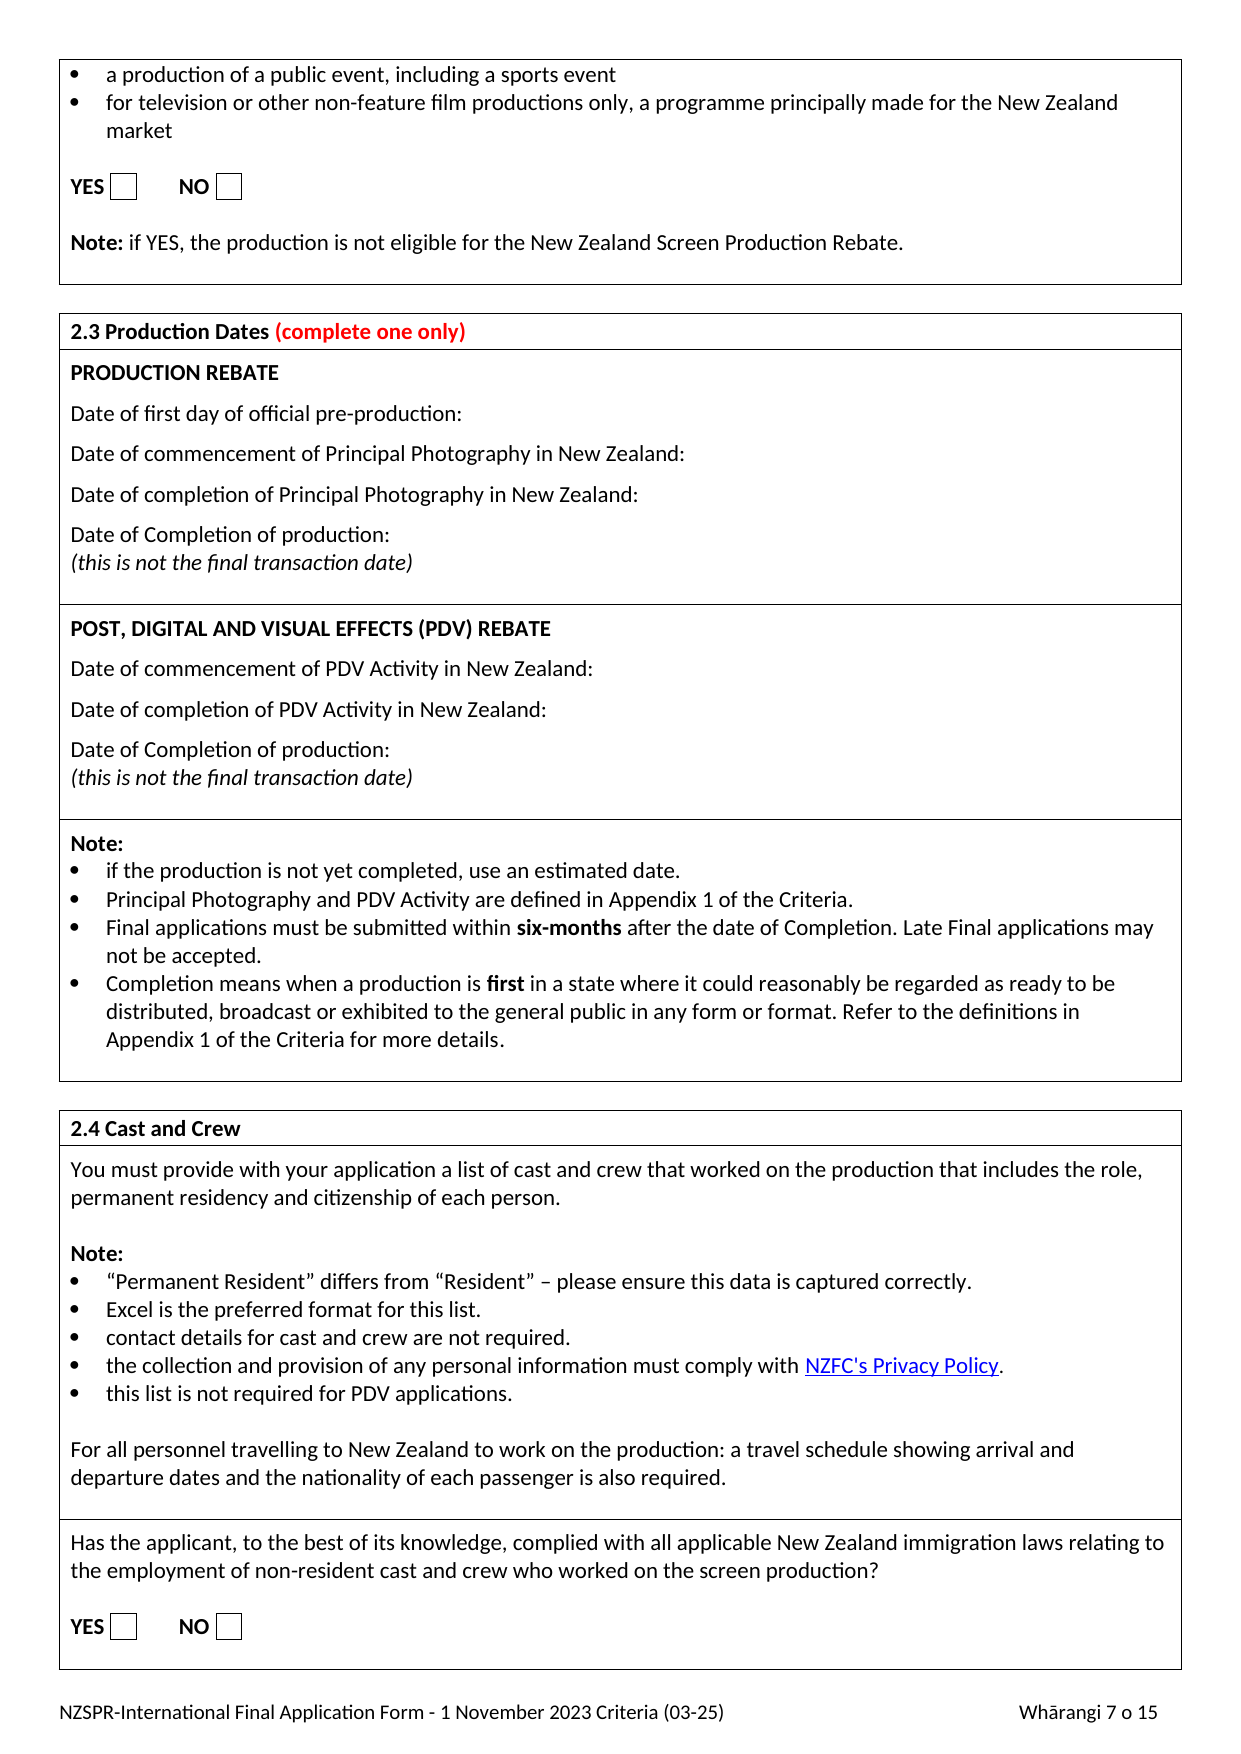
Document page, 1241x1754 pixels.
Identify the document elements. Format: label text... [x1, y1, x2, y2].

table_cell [60, 1520, 1181, 1668]
table_cell Note: if the production is not yet completed, use an estimated date. Principal Photography and PDV Activity are defined in Appendix 1 of the Criteria. Final applications must be submitted within six-months after the date of Completion. Late Final applications may not be accepted. Completion means when a production is first in a state where it could reasonably be regarded as ready to be distributed, broadcast or exhibited to the general public in any form or format. Refer to the definitions in Appendix 1 of the Criteria for more details. [60, 820, 1181, 1081]
table_cell POST, DIGITAL AND VISUAL EFFECTS (PDV) REBATE Date of commencement of PDV Activity in New Zealand: Date of completion of PDV Activity in New Zealand: Date of Completion of production: (this is not the final transaction date) [60, 605, 1181, 819]
table_header 2.3 Production Dates (complete one only) [60, 314, 1181, 349]
table_header 2.4 Cast and Crew [60, 1111, 1181, 1145]
table_cell You must provide with your application a list of cast and crew that worked on the production that includes the role, permanent residency and citizenship of each person. Note: “Permanent Resident” differs from “Resident” – please ensure this data is captured correctly. Excel is the preferred format for this list. contact details for cast and crew are not required. the collection and provision of any personal information must comply with NZFC's Privacy Policy. this list is not required for PDV applications. For all personnel travelling to New Zealand to work on the production: a travel schedule showing arrival and departure dates and the nationality of each passenger is also required. [60, 1146, 1181, 1519]
table_cell PRODUCTION REBATE Date of first day of official pre-production: Date of commencement of Principal Photography in New Zealand: Date of completion of Principal Photography in New Zealand: Date of Completion of production: (this is not the final transaction date) [60, 350, 1181, 604]
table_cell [60, 60, 1181, 284]
